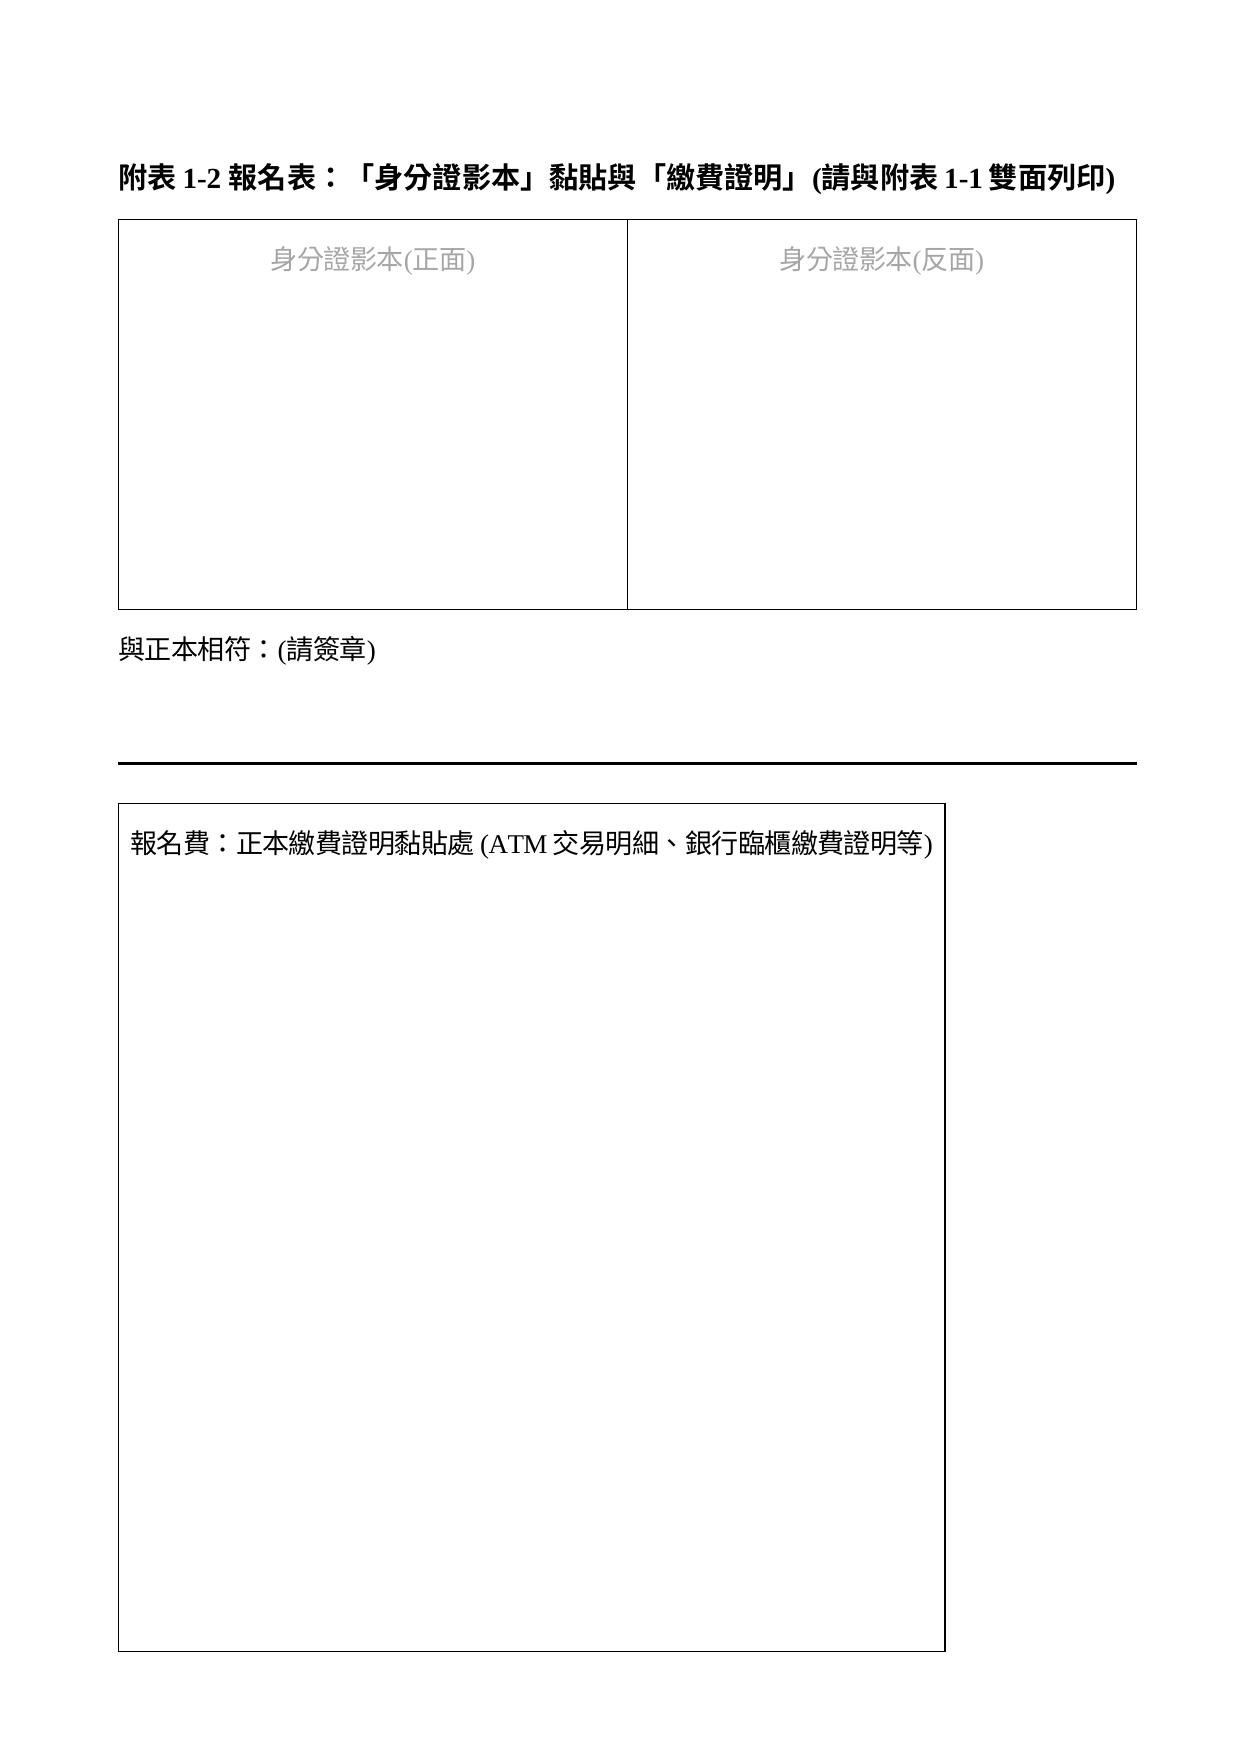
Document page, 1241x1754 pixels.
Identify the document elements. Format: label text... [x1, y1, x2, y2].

text 與正本相符：(請簽章) [118, 610, 1137, 685]
title 附表1-2 報名表：「身分證影本」黏貼與「繳費證明」(請與附表1-1雙面列印) [118, 138, 1137, 213]
table_header 身分證影本(反面) [628, 220, 1136, 609]
table_header 報名費：正本繳費證明黏貼處 (ATM交易明細、銀行臨櫃繳費證明等) [119, 804, 944, 1651]
table_header 身分證影本(正面) [119, 220, 627, 609]
